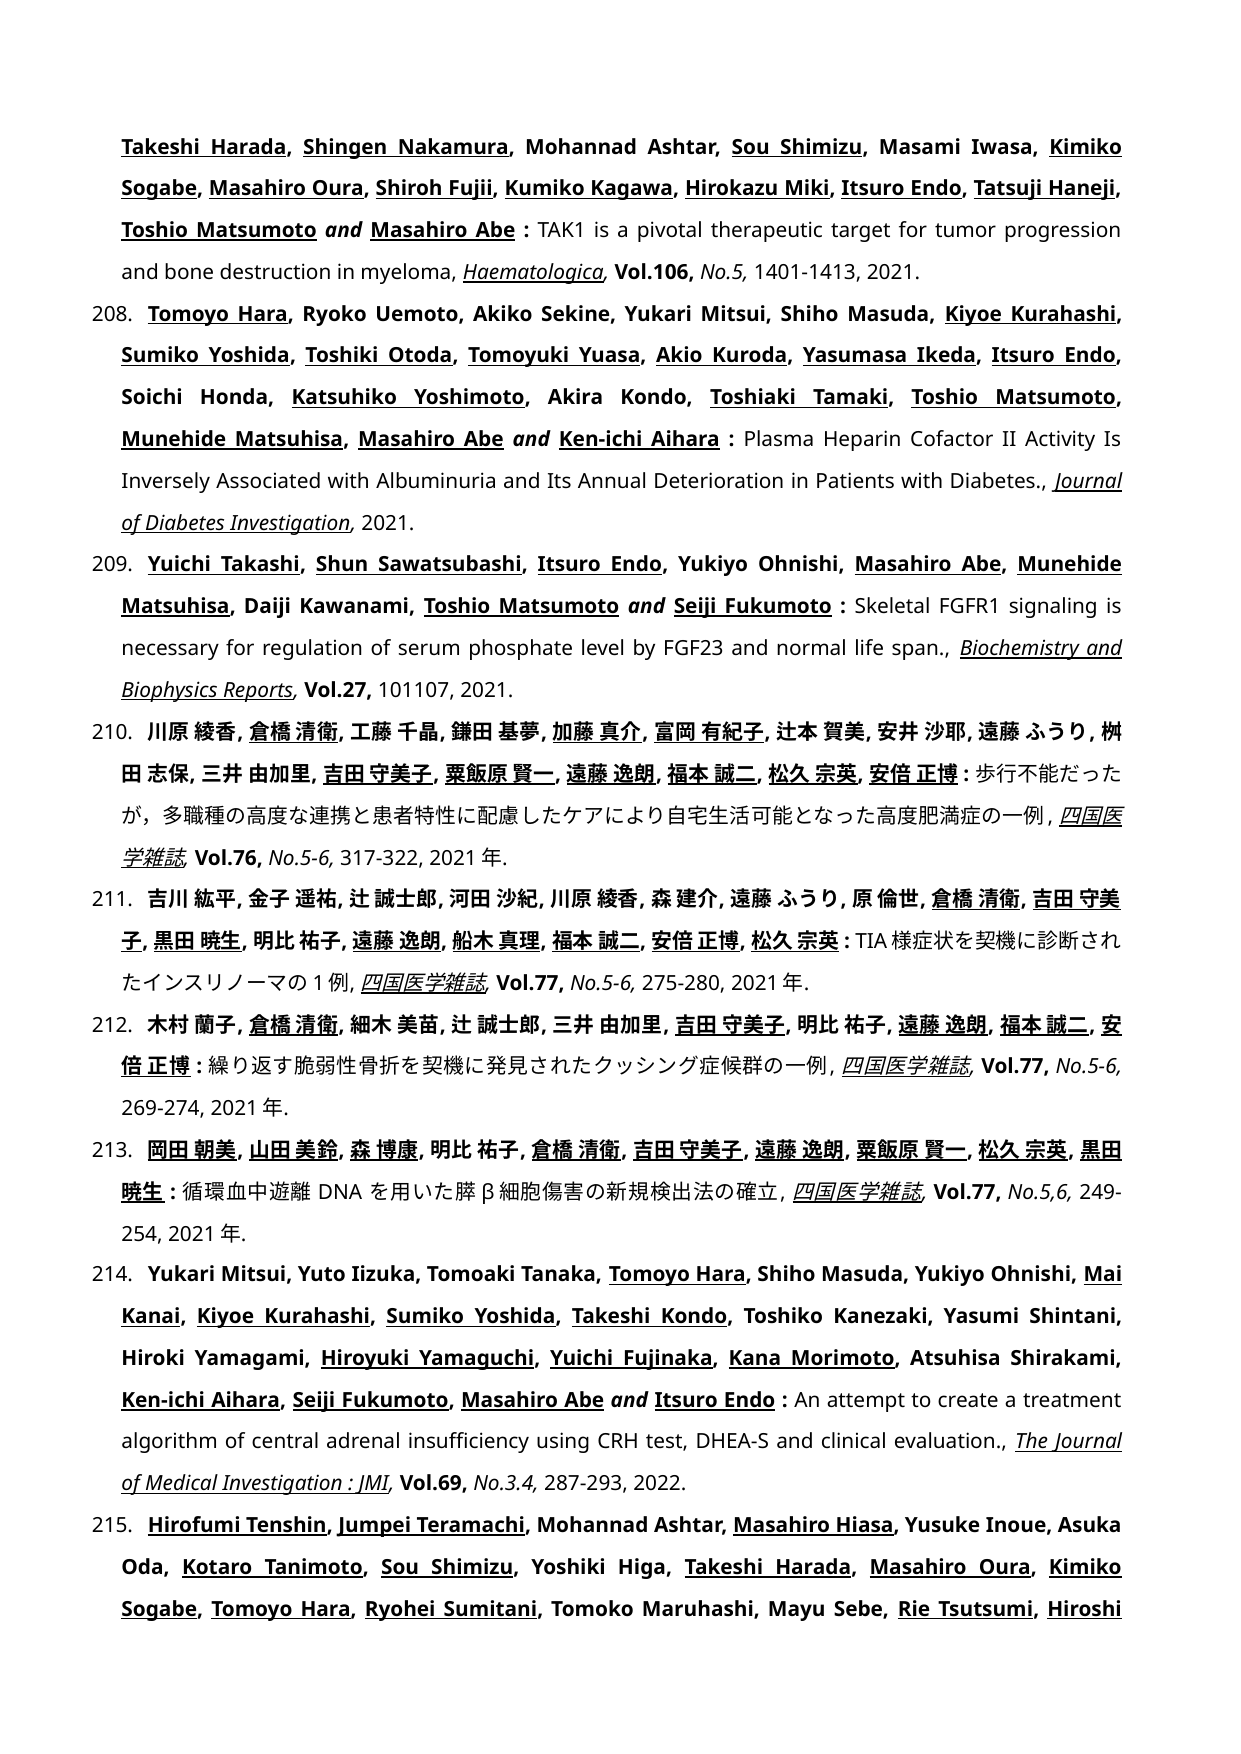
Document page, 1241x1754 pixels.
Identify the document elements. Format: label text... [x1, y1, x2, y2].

list 吉川 紘平, 金子 遥祐, 辻 誠士郎, 河田 沙紀, 川原 綾香, 森 建介, 遠藤 ふうり, 原 倫世, 倉橋 清衛, 吉田 守美子, 黒田 暁生, 明比 祐子, 遠藤 逸朗, 船木 真理, 福本 誠二, 安倍 正博, 松久 宗英 : TIA様症状を契機に診断されたインスリノーマの1例, 四国医学雑誌, Vol.77, No.5-6, 275-280, 2021年. [92, 877, 1122, 1002]
list Yukari Mitsui, Yuto Iizuka, Tomoaki Tanaka, Tomoyo Hara, Shiho Masuda, Yukiyo Ohnishi, Mai Kanai, Kiyoe Kurahashi, Sumiko Yoshida, Takeshi Kondo, Toshiko Kanezaki, Yasumi Shintani, Hiroki Yamagami, Hiroyuki Yamaguchi, Yuichi Fujinaka, Kana Morimoto, Atsuhisa Shirakami, Ken-ichi Aihara, Seiji Fukumoto, Masahiro Abe and Itsuro Endo : An attempt to create a treatment algorithm of central adrenal insufficiency using CRH test, DHEA-S and clinical evaluation., The Journal of Medical Investigation : JMI, Vol.69, No.3.4, 287-293, 2022. [92, 1253, 1122, 1503]
list 木村 蘭子, 倉橋 清衛, 細木 美苗, 辻 誠士郎, 三井 由加里, 吉田 守美子, 明比 祐子, 遠藤 逸朗, 福本 誠二, 安倍 正博 : 繰り返す脆弱性骨折を契機に発見されたクッシング症候群の一例, 四国医学雑誌, Vol.77, No.5-6, 269-274, 2021年. [92, 1002, 1122, 1128]
list 岡田 朝美, 山田 美鈴, 森 博康, 明比 祐子, 倉橋 清衛, 吉田 守美子, 遠藤 逸朗, 粟飯原 賢一, 松久 宗英, 黒田 暁生 : 循環血中遊離 DNA を用いた膵β細胞傷害の新規検出法の確立, 四国医学雑誌, Vol.77, No.5,6, 249-254, 2021年. [92, 1128, 1122, 1253]
list Tomoyo Hara, Ryoko Uemoto, Akiko Sekine, Yukari Mitsui, Shiho Masuda, Kiyoe Kurahashi, Sumiko Yoshida, Toshiki Otoda, Tomoyuki Yuasa, Akio Kuroda, Yasumasa Ikeda, Itsuro Endo, Soichi Honda, Katsuhiko Yoshimoto, Akira Kondo, Toshiaki Tamaki, Toshio Matsumoto, Munehide Matsuhisa, Masahiro Abe and Ken-ichi Aihara : Plasma Heparin Cofactor II Activity Is Inversely Associated with Albuminuria and Its Annual Deterioration in Patients with Diabetes., Journal of Diabetes Investigation, 2021. [92, 292, 1122, 543]
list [92, 125, 1122, 292]
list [92, 1503, 1122, 1629]
list Yuichi Takashi, Shun Sawatsubashi, Itsuro Endo, Yukiyo Ohnishi, Masahiro Abe, Munehide Matsuhisa, Daiji Kawanami, Toshio Matsumoto and Seiji Fukumoto : Skeletal FGFR1 signaling is necessary for regulation of serum phosphate level by FGF23 and normal life span., Biochemistry and Biophysics Reports, Vol.27, 101107, 2021. [92, 543, 1122, 710]
list 川原 綾香, 倉橋 清衛, 工藤 千晶, 鎌田 基夢, 加藤 真介, 富岡 有紀子, 辻本 賀美, 安井 沙耶, 遠藤 ふうり, 桝田 志保, 三井 由加里, 吉田 守美子, 粟飯原 賢一, 遠藤 逸朗, 福本 誠二, 松久 宗英, 安倍 正博 : 歩行不能だったが，多職種の高度な連携と患者特性に配慮したケアにより自宅生活可能となった高度肥満症の一例, 四国医学雑誌, Vol.76, No.5-6, 317-322, 2021年. [92, 710, 1122, 877]
